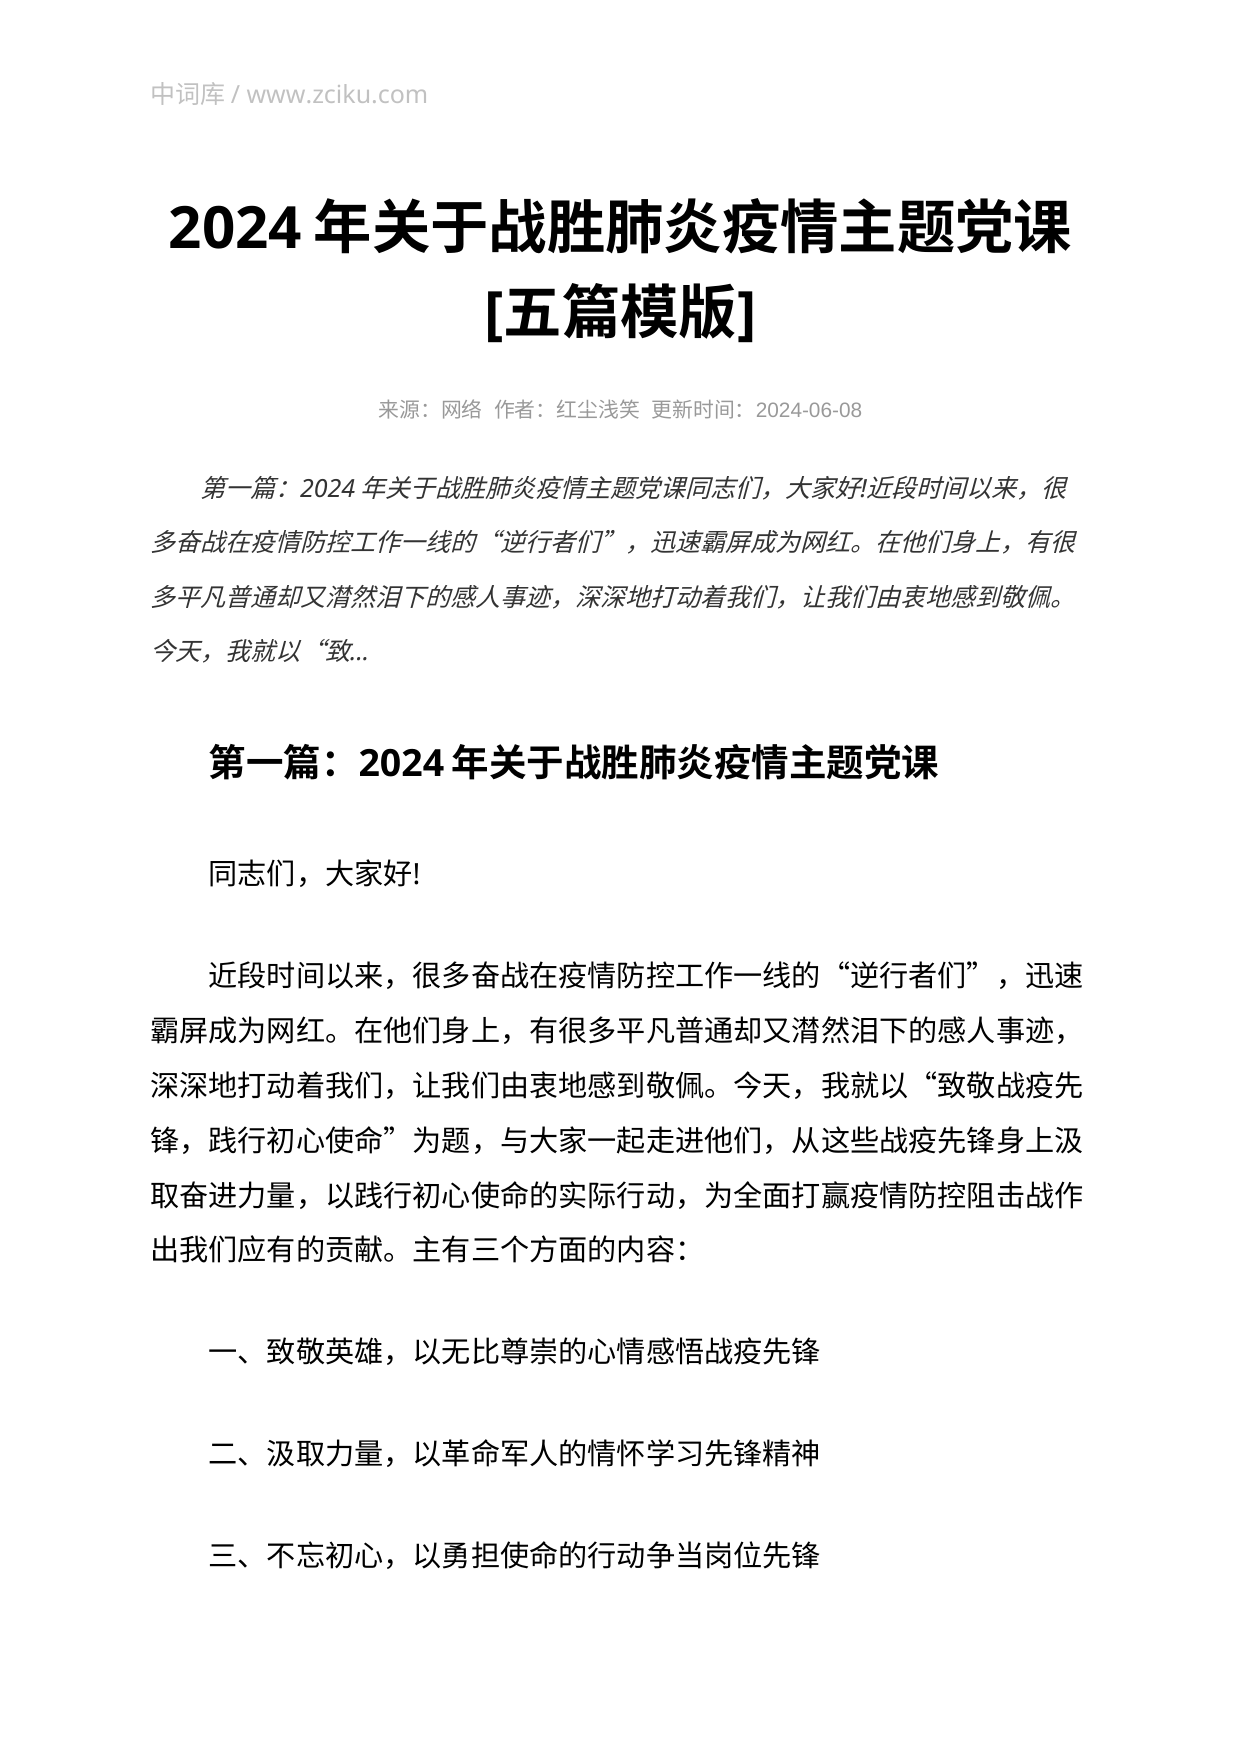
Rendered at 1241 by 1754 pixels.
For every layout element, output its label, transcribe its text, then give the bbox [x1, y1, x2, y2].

text 三、不忘初心，以勇担使命的行动争当岗位先锋 [150, 1532, 1090, 1574]
text 二、汲取力量，以革命军人的情怀学习先锋精神 [150, 1431, 1090, 1473]
subtitle 2024年关于战胜肺炎疫情主题党课[五篇模版] [150, 181, 1090, 351]
text 同志们，大家好! [150, 851, 1090, 893]
text 第一篇：2024年关于战胜肺炎疫情主题党课 [150, 733, 1090, 787]
text 近段时间以来，很多奋战在疫情防控工作一线的“逆行者们”，迅速霸屏成为网红。在他们身上，有很多平凡普通却又潸然泪下的感人事迹，深深地打动着我们，让我们由衷地感到敬佩。今天，我就以“致敬战疫先锋，践行初心使命”为题，与大家一起走进他们，从这些战疫先锋身上汲取奋进力量，以践行初心使命的实际行动，为全面打赢疫情防控阻击战作出我们应有的贡献。主有三个方面的内容： [150, 952, 1090, 1269]
text 来源：网络 作者：红尘浅笑 更新时间：2024-06-08 [150, 398, 1090, 422]
text 第一篇：2024年关于战胜肺炎疫情主题党课同志们，大家好!近段时间以来，很多奋战在疫情防控工作一线的“逆行者们”，迅速霸屏成为网红。在他们身上，有很多平凡普通却又潸然泪下的感人事迹，深深地打动着我们，让我们由衷地感到敬佩。今天，我就以“致... [150, 468, 1090, 668]
text 一、致敬英雄，以无比尊崇的心情感悟战疫先锋 [150, 1329, 1090, 1371]
